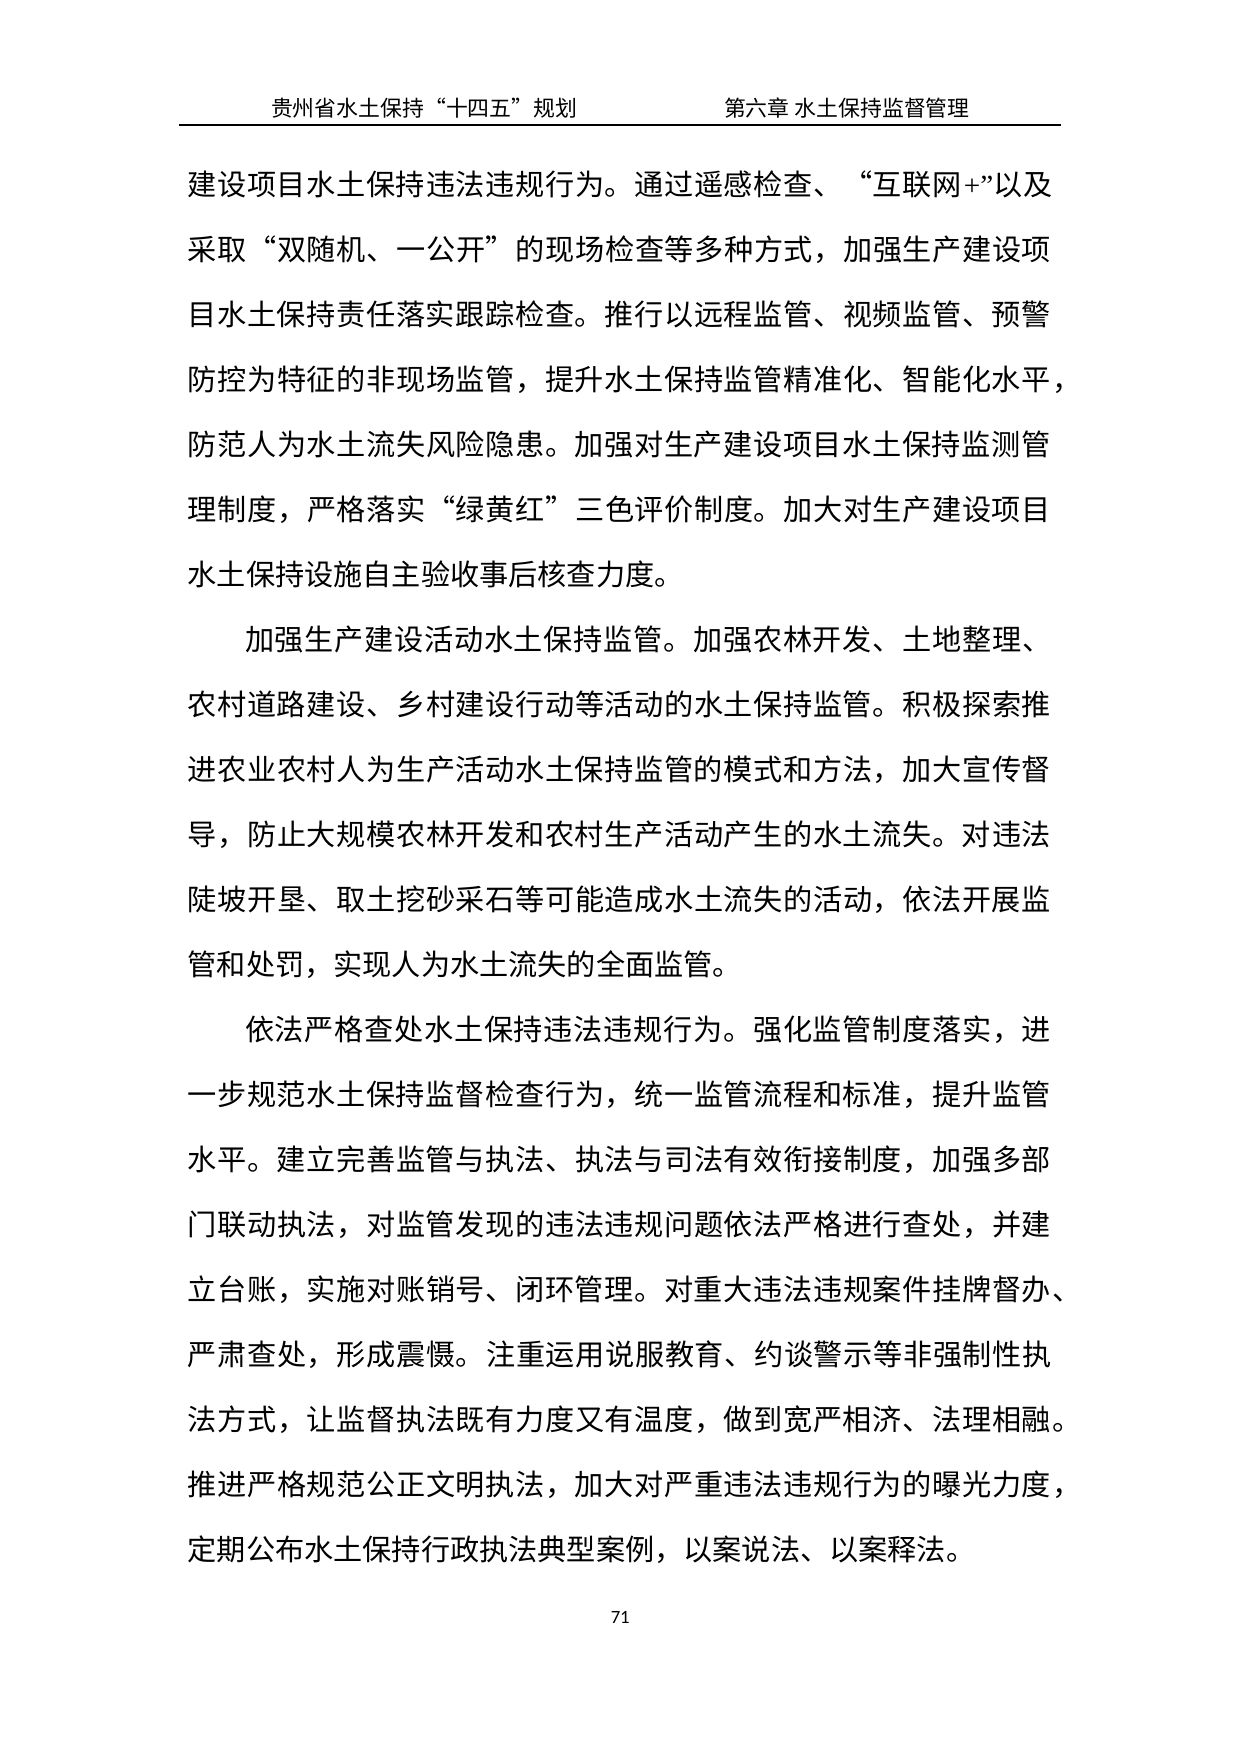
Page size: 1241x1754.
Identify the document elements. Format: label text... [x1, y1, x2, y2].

text 依法严格查处水土保持违法违规行为。强化监管制度落实，进一步规范水土保持监督检查行为，统一监管流程和标准，提升监管水平。建立完善监管与执法、执法与司法有效衔接制度，加强多部门联动执法，对监管发现的违法违规问题依法严格进行查处，并建立台账，实施对账销号、闭环管理。对重大违法违规案件挂牌督办、严肃查处，形成震慑。注重运用说服教育、约谈警示等非强制性执法方式，让监督执法既有力度又有温度，做到宽严相济、法理相融。推进严格规范公正文明执法，加大对严重违法违规行为的曝光力度，定期公布水土保持行政执法典型案例，以案说法、以案释法。 [187, 995, 1053, 1580]
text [187, 150, 1053, 605]
text 加强生产建设活动水土保持监管。加强农林开发、土地整理、农村道路建设、乡村建设行动等活动的水土保持监管。积极探索推进农业农村人为生产活动水土保持监管的模式和方法，加大宣传督导，防止大规模农林开发和农村生产活动产生的水土流失。对违法陡坡开垦、取土挖砂采石等可能造成水土流失的活动，依法开展监管和处罚，实现人为水土流失的全面监管。 [187, 605, 1053, 995]
